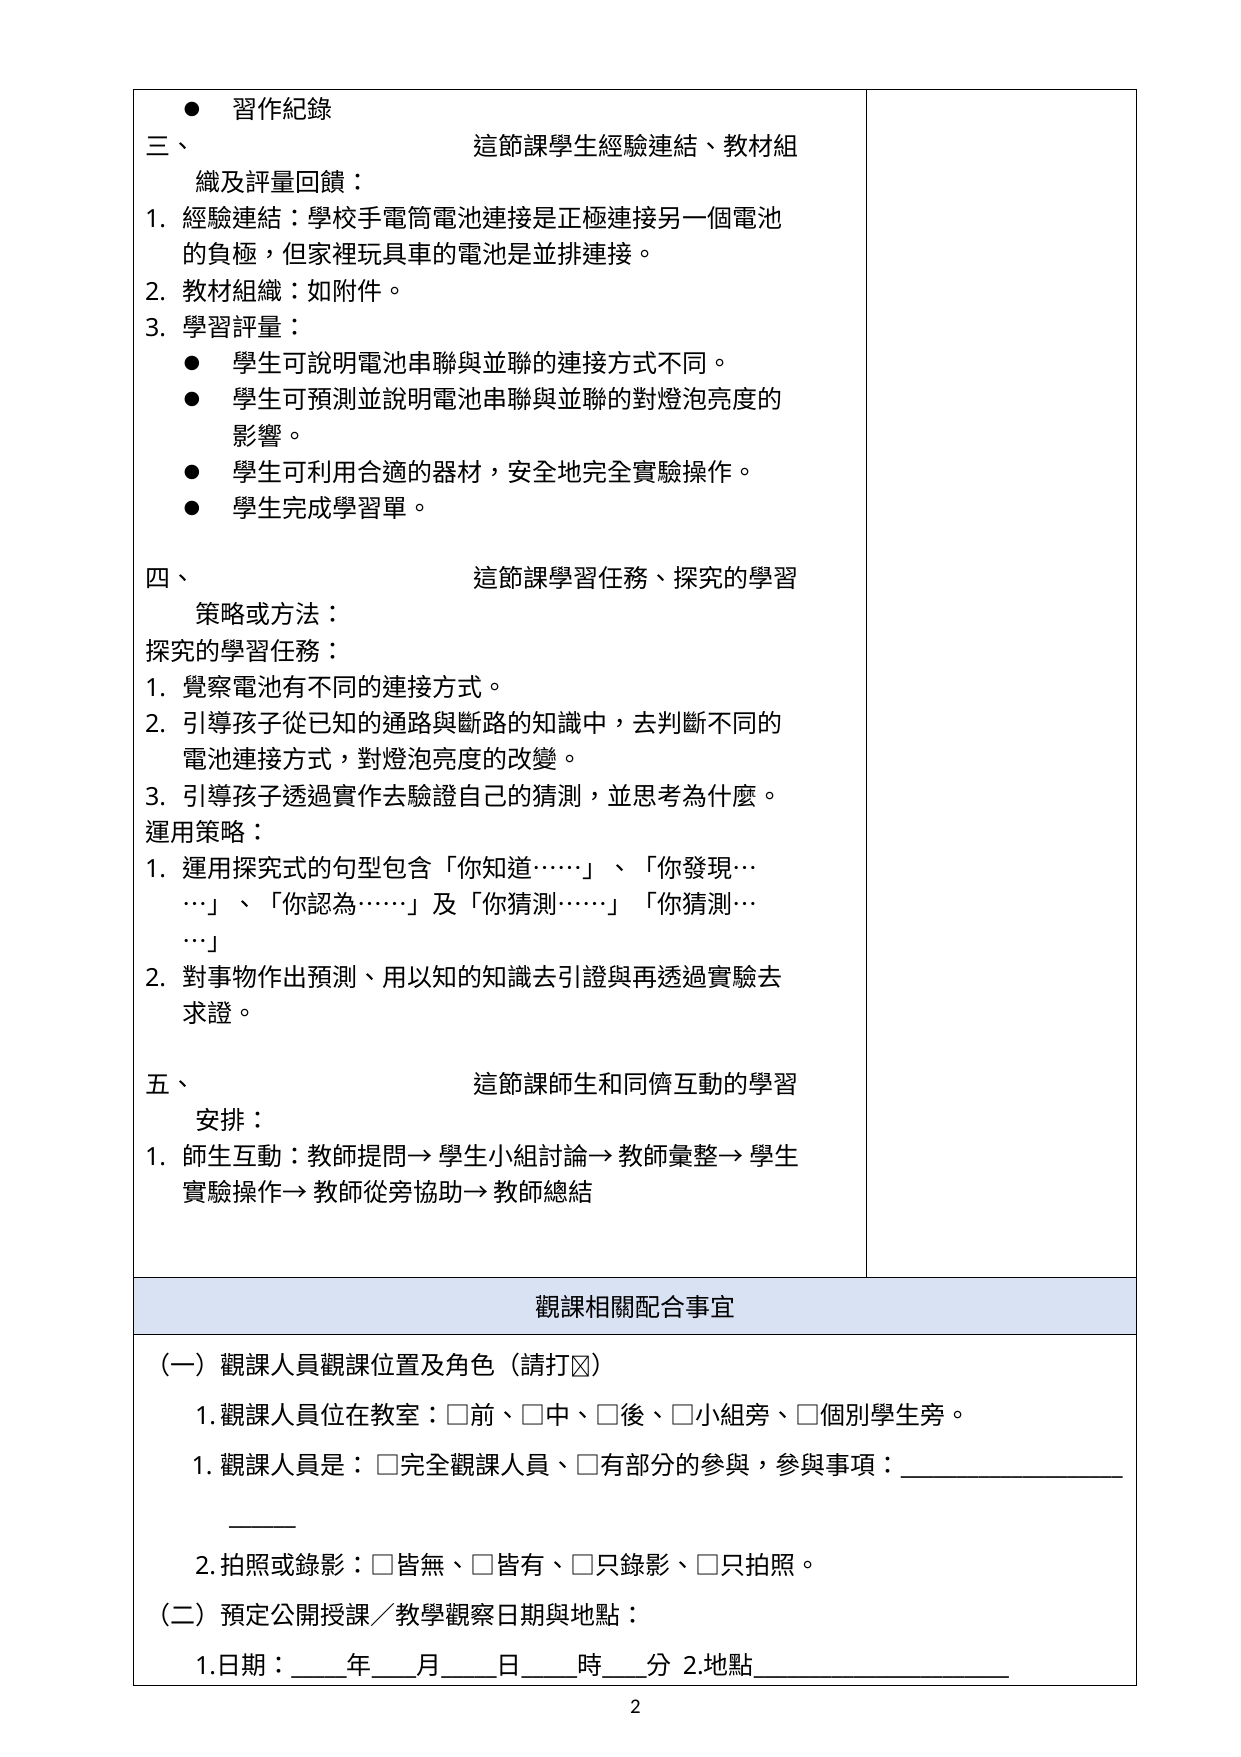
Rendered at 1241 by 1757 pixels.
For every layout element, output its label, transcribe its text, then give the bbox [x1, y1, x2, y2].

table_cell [134, 90, 866, 1277]
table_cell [134, 1335, 1136, 1685]
table_cell 觀課相關配合事宜 [134, 1278, 1136, 1334]
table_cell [867, 90, 1136, 1277]
